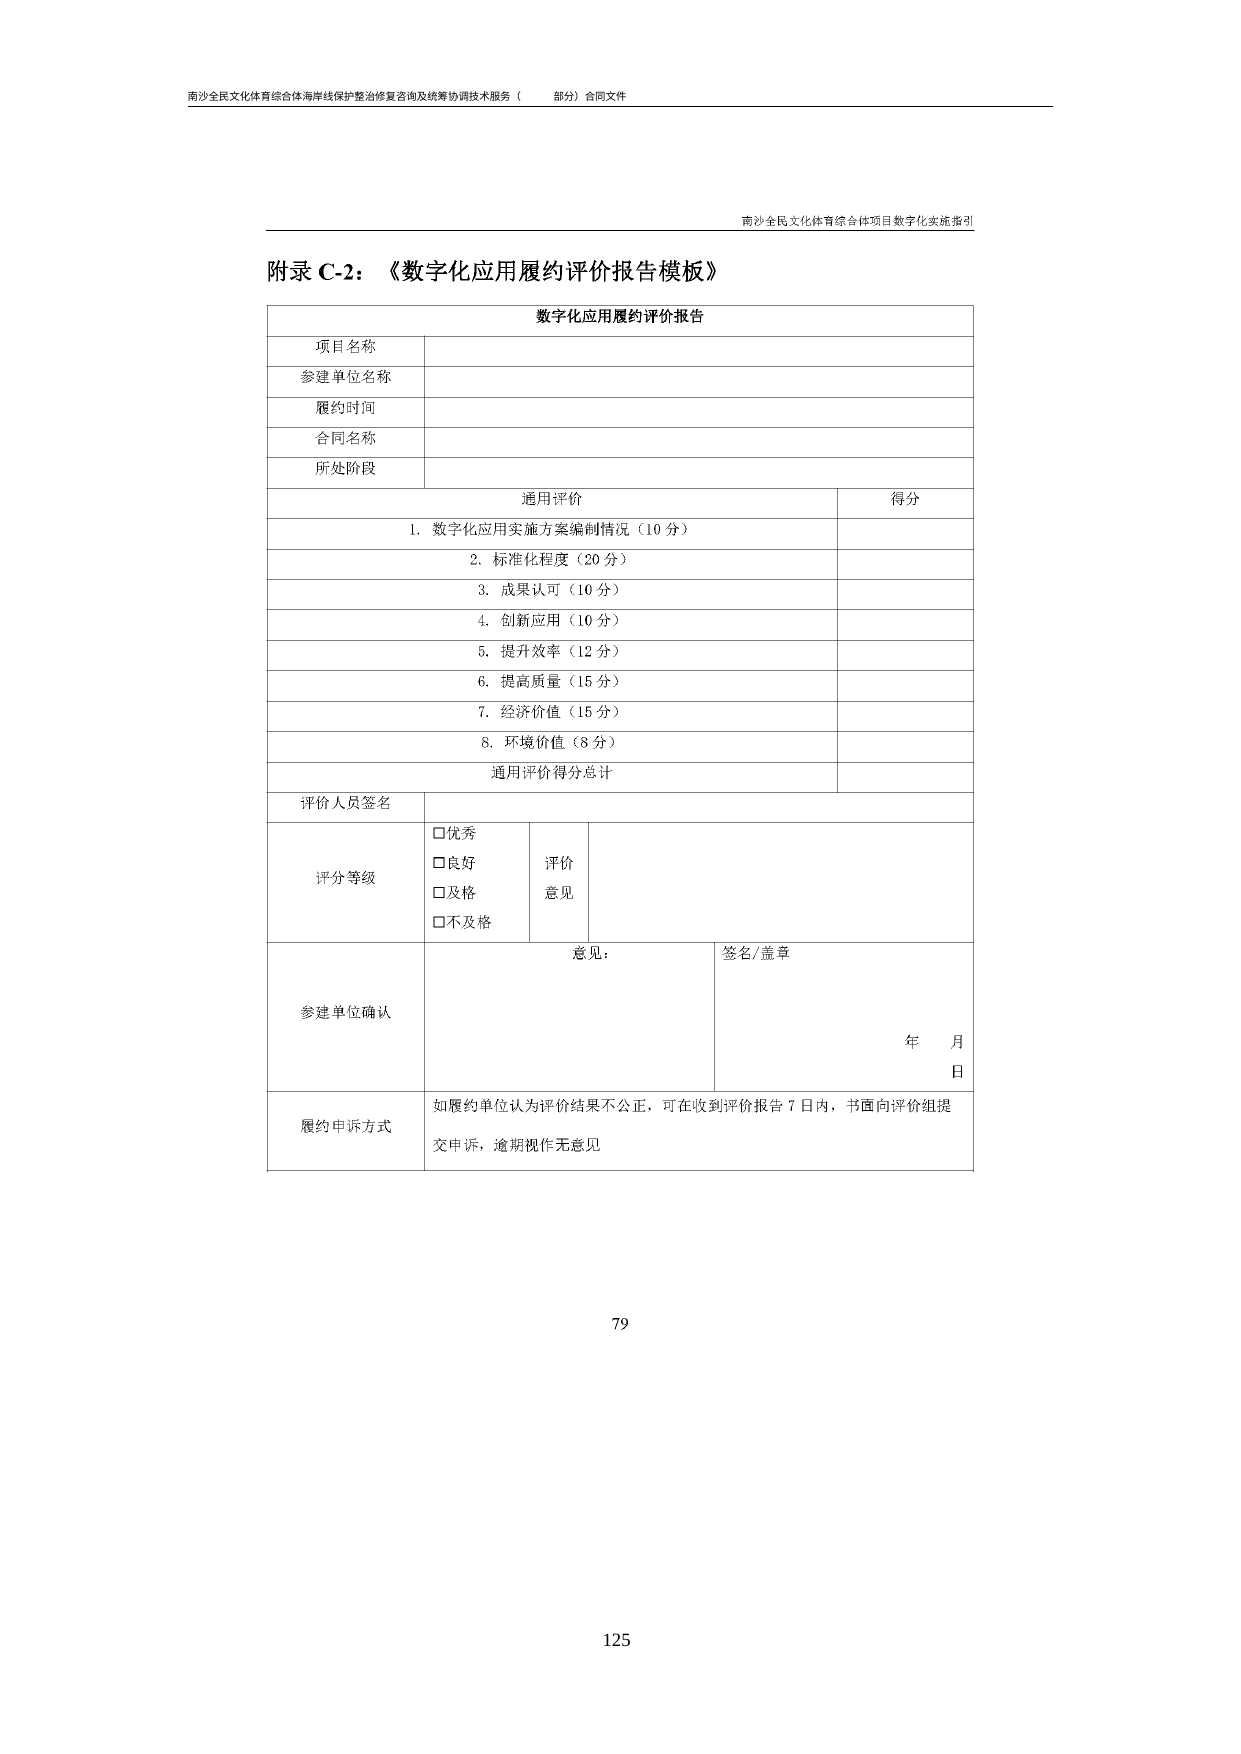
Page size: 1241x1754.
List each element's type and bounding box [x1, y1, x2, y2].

picture [187, 162, 1053, 1385]
